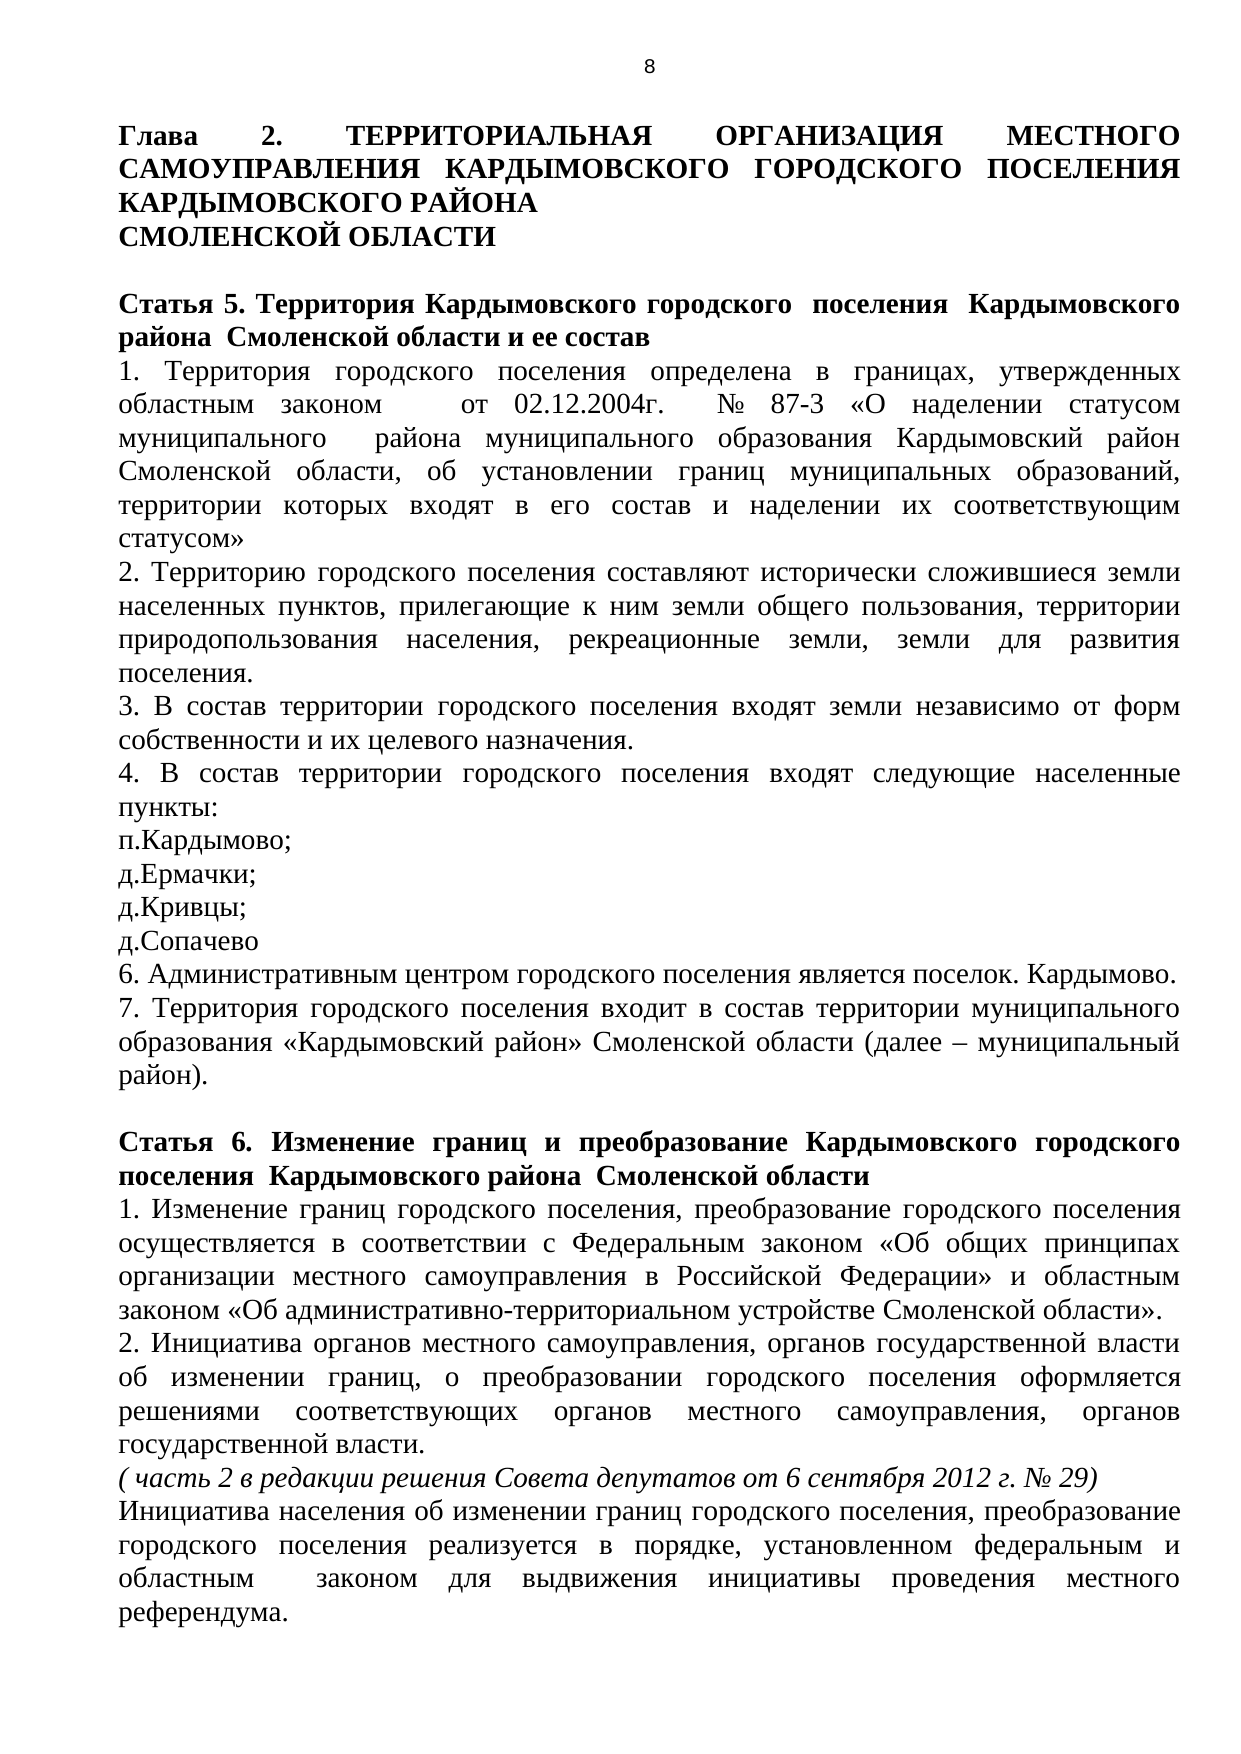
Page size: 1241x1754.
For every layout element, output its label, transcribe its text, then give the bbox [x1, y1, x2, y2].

text 3. В состав территории городского поселения входят земли независимо от форм собственности и их целевого назначения. [118, 688, 1181, 755]
text СМОЛЕНСКОЙ ОБЛАСТИ [118, 219, 1181, 252]
text Статья 5. Территория Кардымовского городского поселения Кардымовского района Смоленской области и ее состав [118, 286, 1181, 353]
text 2. Территорию городского поселения составляют исторически сложившиеся земли населенных пунктов, прилегающие к ним земли общего пользования, территории природопользования населения, рекреационные земли, земли для развития поселения. [118, 554, 1181, 688]
text 1. Изменение границ городского поселения, преобразование городского поселения осуществляется в соответствии с Федеральным законом «Об общих принципах организации местного самоуправления в Российской Федерации» и областным законом «Об административно-территориальном устройстве Смоленской области». [118, 1191, 1181, 1326]
text Инициатива населения об изменении границ городского поселения, преобразование городского поселения реализуется в порядке, установленном федеральным и областным законом для выдвижения инициативы проведения местного референдума. [118, 1493, 1181, 1627]
text 1. Территория городского поселения определена в границах, утвержденных областным законом от 02.12.2004г. № 87-3 «О наделении статусом муниципального района муниципального образования Кардымовский район Смоленской области, об установлении границ муниципальных образований, территории которых входят в его состав и наделении их соответствующим статусом» [118, 353, 1181, 554]
text д.Ермачки; [118, 856, 1181, 889]
text п.Кардымово; [118, 822, 1181, 856]
text ( часть 2 в редакции решения Совета депутатов от 6 сентября 2012 г. № 29) [118, 1460, 1181, 1493]
text д.Сопачево [118, 923, 1181, 957]
text 4. В состав территории городского поселения входят следующие населенные пункты: [118, 755, 1181, 822]
text Глава 2. ТЕРРИТОРИАЛЬНАЯ ОРГАНИЗАЦИЯ МЕСТНОГО САМОУПРАВЛЕНИЯ КАРДЫМОВСКОГО ГОРОДСКОГО ПОСЕЛЕНИЯ КАРДЫМОВСКОГО РАЙОНА [118, 118, 1181, 219]
text д.Кривцы; [118, 889, 1181, 923]
text 2. Инициатива органов местного самоуправления, органов государственной власти об изменении границ, о преобразовании городского поселения оформляется решениями соответствующих органов местного самоуправления, органов государственной власти. [118, 1326, 1181, 1460]
text 7. Территория городского поселения входит в состав территории муниципального образования «Кардымовский район» Смоленской области (далее – муниципальный район). [118, 990, 1181, 1091]
text Статья 6. Изменение границ и преобразование Кардымовского городского поселения Кардымовского района Смоленской области [118, 1124, 1181, 1191]
text 6. Административным центром городского поселения является поселок. Кардымово. [118, 957, 1181, 990]
